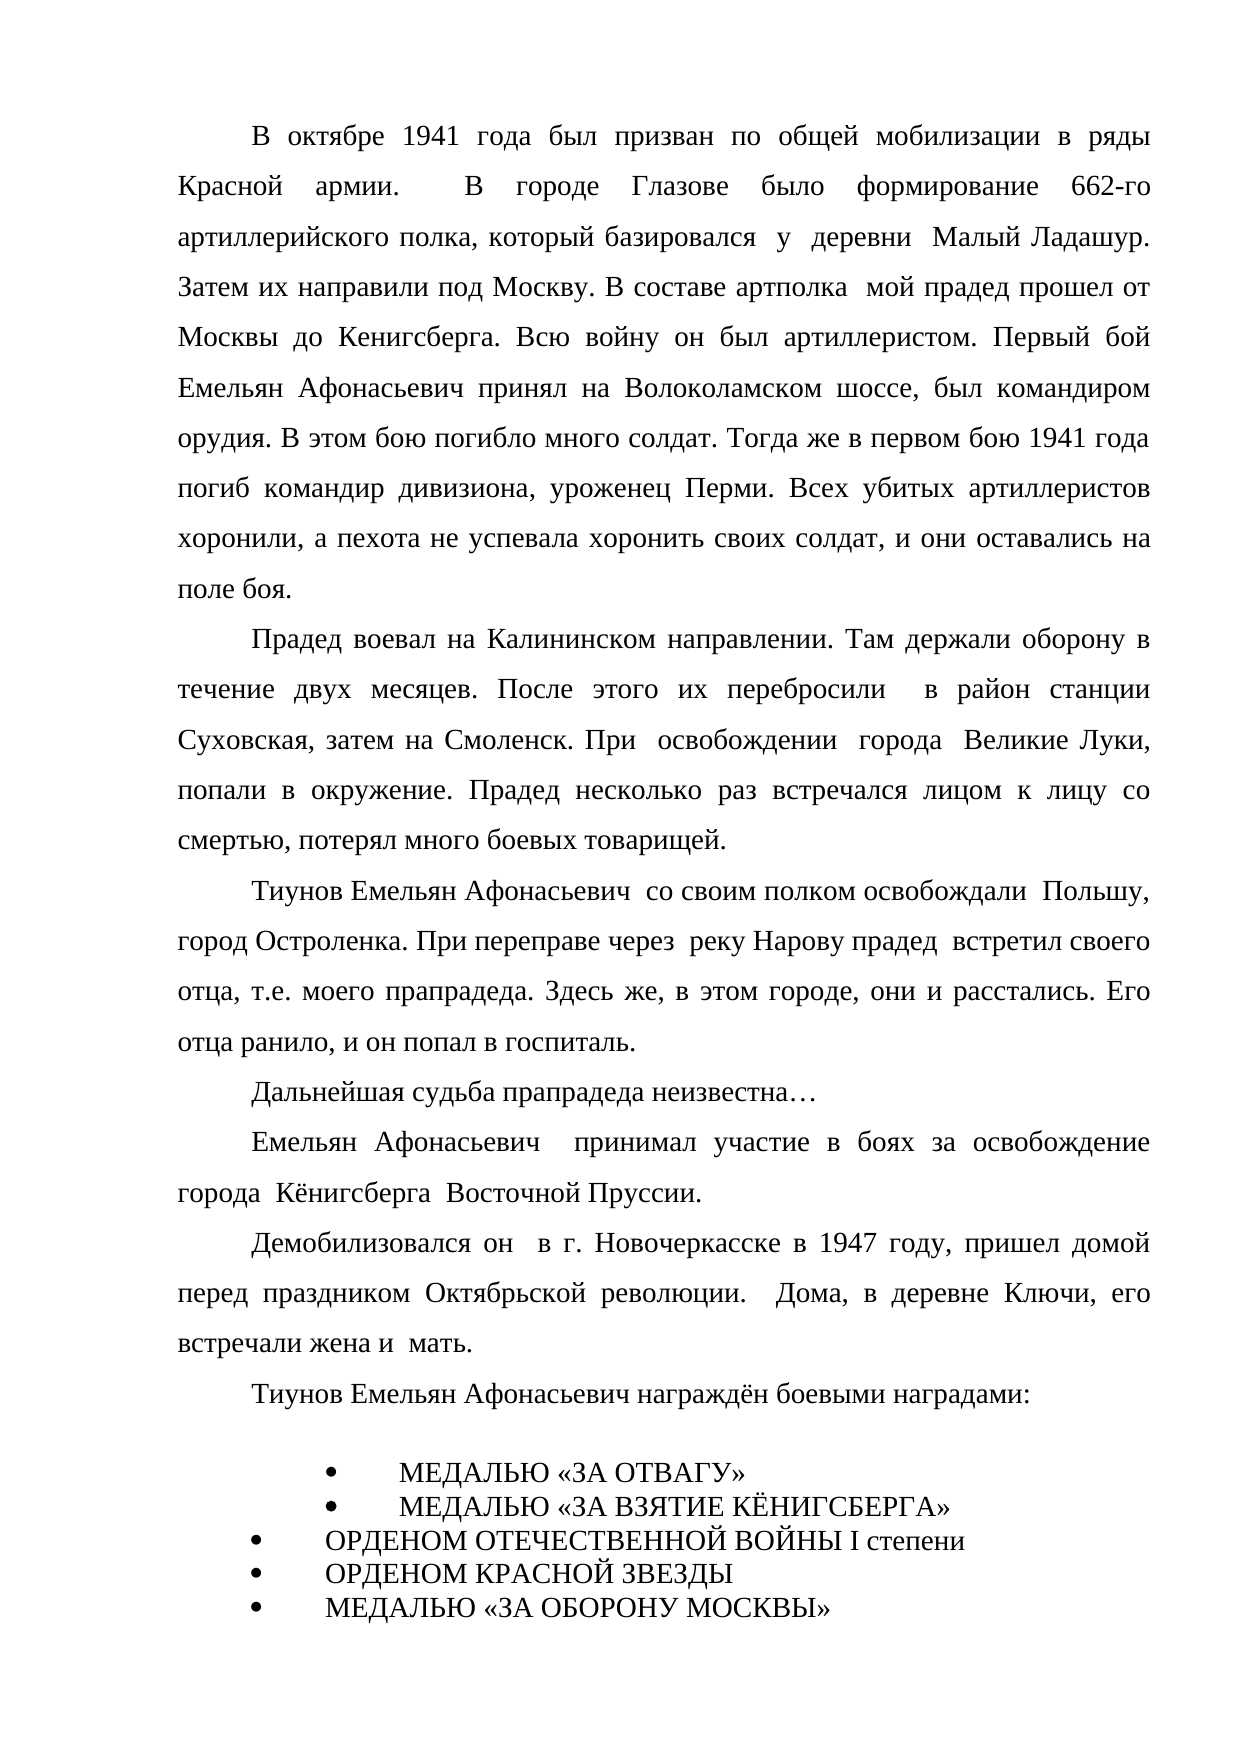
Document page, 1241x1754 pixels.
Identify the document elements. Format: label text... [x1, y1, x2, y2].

list ОРДЕНОМ ОТЕЧЕСТВЕННОЙ ВОЙНЫ I степени [177, 1523, 1152, 1556]
text Дальнейшая судьба прапрадеда неизвестна… [177, 1074, 1152, 1108]
text Тиунов Емельян Афонасьевич со своим полком освобождали Польшу, город Остроленка. При переправе через реку Нарову прадед встретил своего отца, т.е. моего прапрадеда. Здесь же, в этом городе, они и расстались. Его отца ранило, и он попал в госпиталь. [177, 873, 1152, 1057]
text Тиунов Емельян Афонасьевич награждён боевыми наградами: [177, 1376, 1152, 1409]
text Прадед воевал на Калининском направлении. Там держали оборону в течение двух месяцев. После этого их перебросили в район станции Суховская, затем на Смоленск. При освобождении города Великие Луки, попали в окружение. Прадед несколько раз встречался лицом к лицу со смертью, потерял много боевых товарищей. [177, 621, 1152, 856]
list МЕДАЛЬЮ «ЗА ВЗЯТИЕ КЁНИГСБЕРГА» [252, 1489, 1152, 1523]
list МЕДАЛЬЮ «ЗА ОТВАГУ» [252, 1455, 1152, 1489]
text Емельян Афонасьевич принимал участие в боях за освобождение города Кёнигсберга Восточной Пруссии. [177, 1124, 1152, 1208]
text В октябре 1941 года был призван по общей мобилизации в ряды Красной армии. В городе Глазове было формирование 662-го артиллерийского полка, который базировался у деревни Малый Ладашур. Затем их направили под Москву. В составе артполка мой прадед прошел от Москвы до Кенигсберга. Всю войну он был артиллеристом. Первый бой Емельян Афонасьевич принял на Волоколамском шоссе, был командиром орудия. В этом бою погибло много солдат. Тогда же в первом бою 1941 года погиб командир дивизиона, уроженец Перми. Всех убитых артиллеристов хоронили, а пехота не успевала хоронить своих солдат, и они оставались на поле боя. [177, 118, 1152, 604]
list МЕДАЛЬЮ «ЗА ОБОРОНУ МОСКВЫ» [177, 1590, 1152, 1624]
list ОРДЕНОМ КРАСНОЙ ЗВЕЗДЫ [177, 1556, 1152, 1590]
text Демобилизовался он в г. Новочеркасске в 1947 году, пришел домой перед праздником Октябрьской революции. Дома, в деревне Ключи, его встречали жена и мать. [177, 1225, 1152, 1359]
